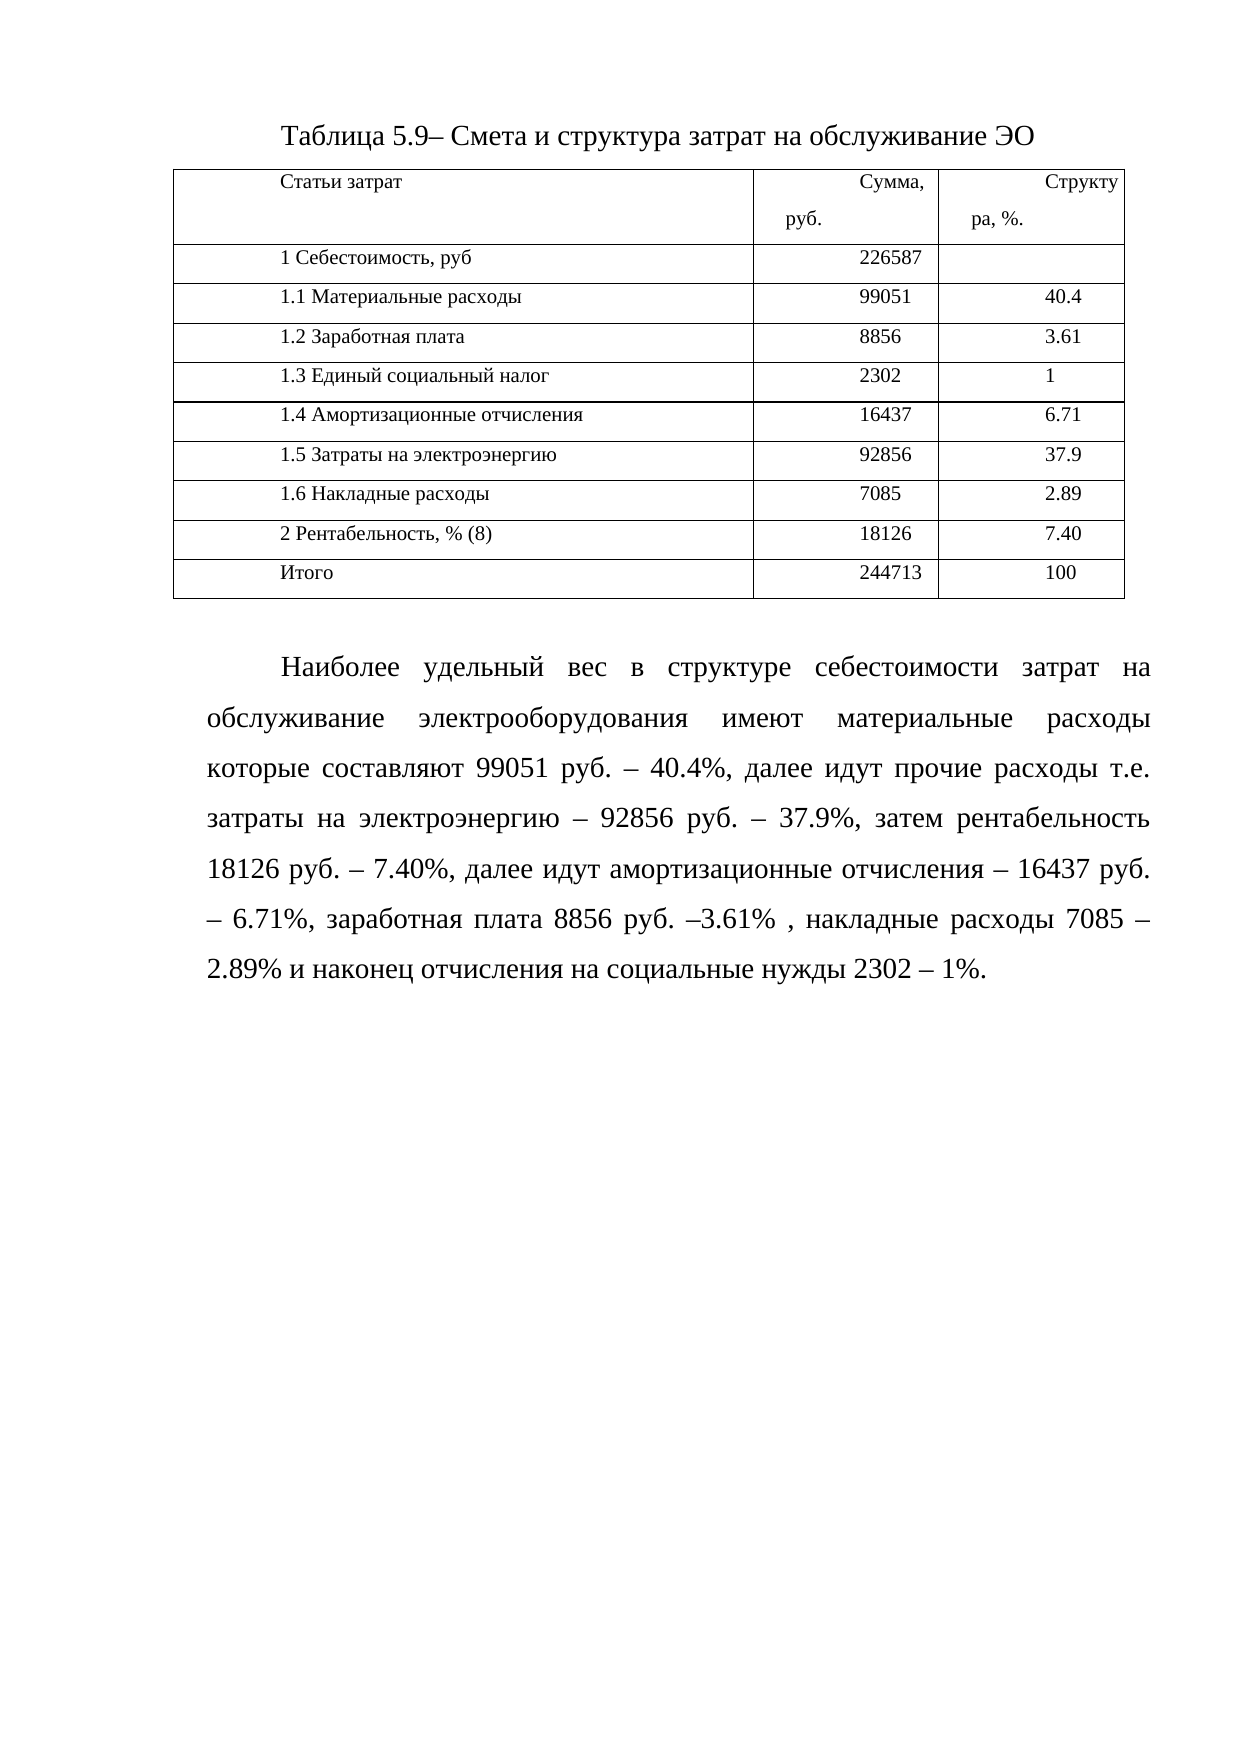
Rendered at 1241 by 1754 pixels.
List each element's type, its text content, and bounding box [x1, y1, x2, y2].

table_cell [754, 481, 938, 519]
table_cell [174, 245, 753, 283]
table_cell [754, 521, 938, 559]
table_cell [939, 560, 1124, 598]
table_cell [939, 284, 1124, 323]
text Таблица 5.9– Смета и структура затрат на обслуживание ЭО [207, 118, 1152, 152]
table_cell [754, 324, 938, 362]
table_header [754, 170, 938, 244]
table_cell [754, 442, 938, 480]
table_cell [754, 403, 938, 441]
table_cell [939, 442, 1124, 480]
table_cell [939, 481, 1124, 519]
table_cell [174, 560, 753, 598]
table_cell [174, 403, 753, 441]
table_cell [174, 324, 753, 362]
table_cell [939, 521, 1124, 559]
text Наиболее удельный вес в структуре себестоимости затрат на обслуживание электрооборудования имеют материальные расходы которые составляют 99051 руб. – 40.4%, далее идут прочие расходы т.е. затраты на электроэнергию – 92856 руб. – 37.9%, затем рентабельность 18126 руб. – 7.40%, далее идут амортизационные отчисления – 16437 руб. – 6.71%, заработная плата 8856 руб. –3.61% , накладные расходы 7085 – 2.89% и наконец отчисления на социальные нужды 2302 – 1%. [207, 649, 1152, 985]
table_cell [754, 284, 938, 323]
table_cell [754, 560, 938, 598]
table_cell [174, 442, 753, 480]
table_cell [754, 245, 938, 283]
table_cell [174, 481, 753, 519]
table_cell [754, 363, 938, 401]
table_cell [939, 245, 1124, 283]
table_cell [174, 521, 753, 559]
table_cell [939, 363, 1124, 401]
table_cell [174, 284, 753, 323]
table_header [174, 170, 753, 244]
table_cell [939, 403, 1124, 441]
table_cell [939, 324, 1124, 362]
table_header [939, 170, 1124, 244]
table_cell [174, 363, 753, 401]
